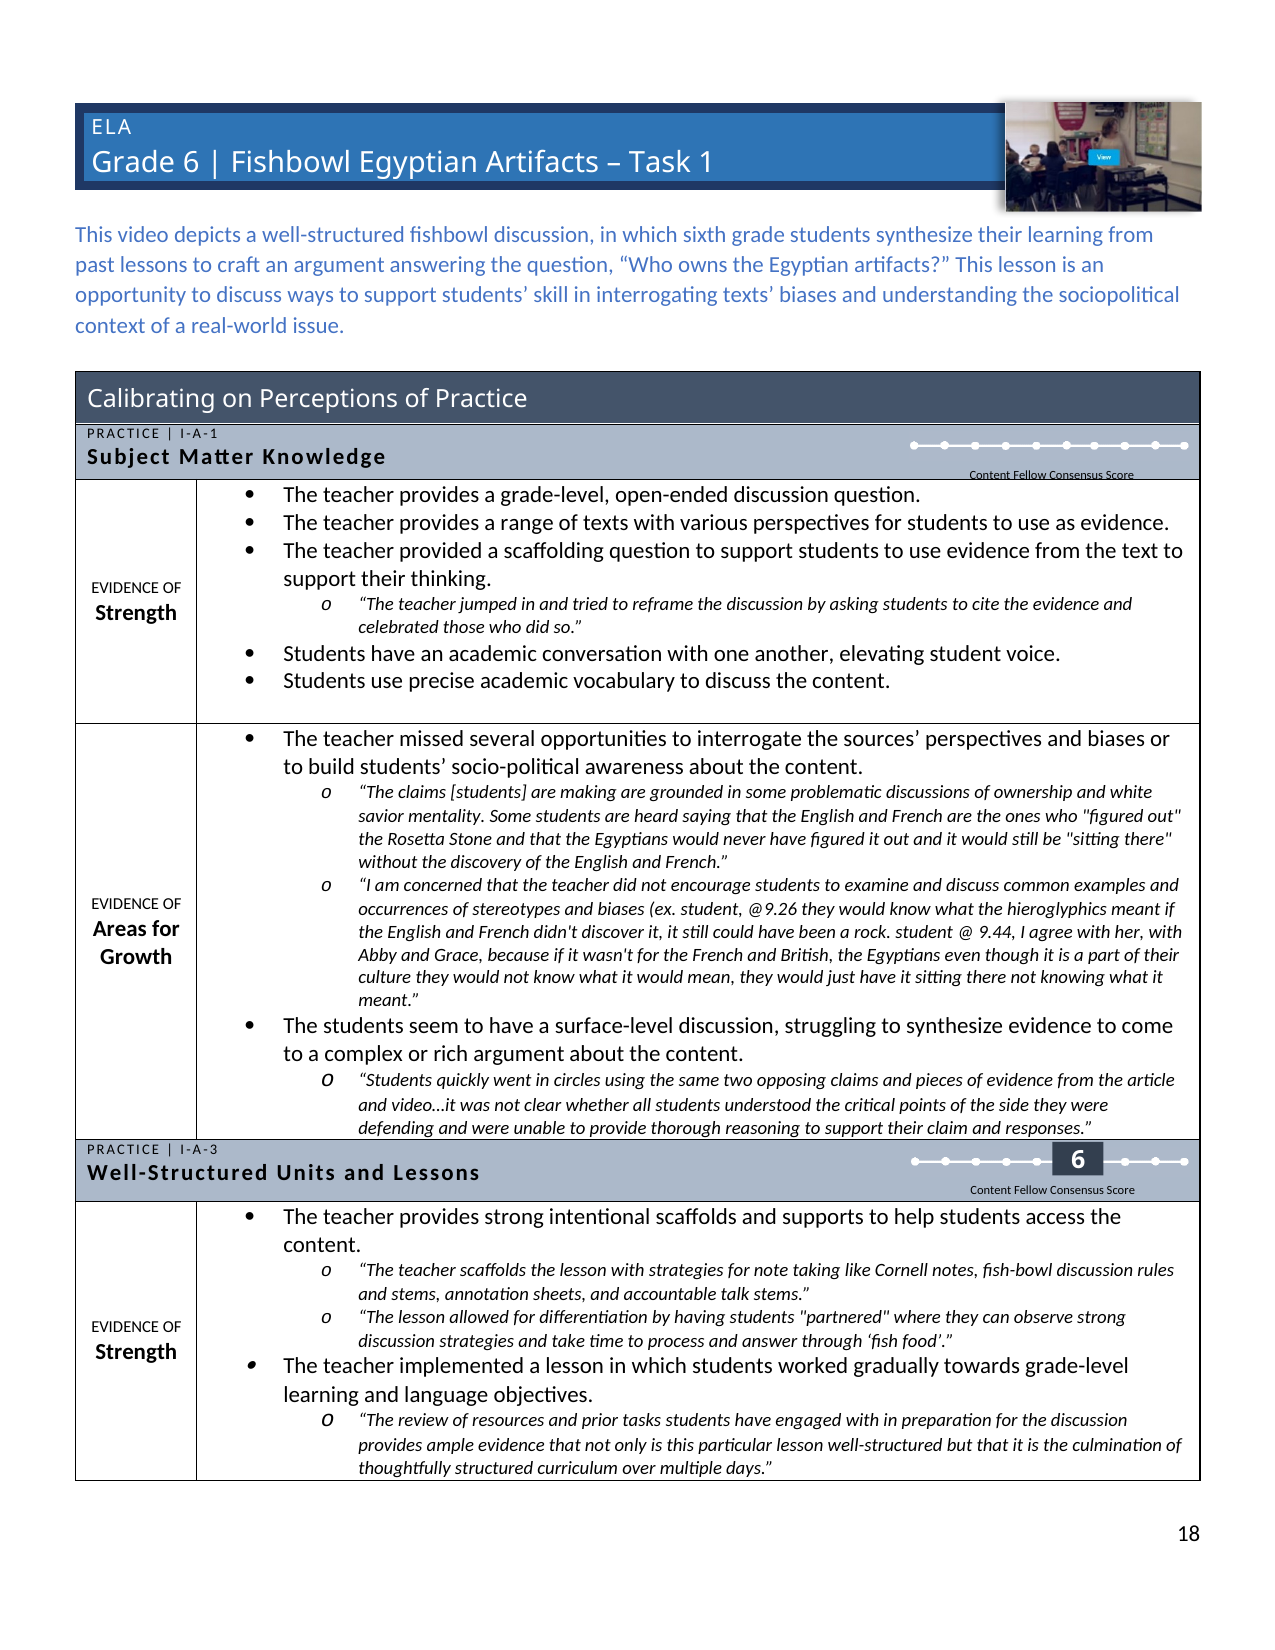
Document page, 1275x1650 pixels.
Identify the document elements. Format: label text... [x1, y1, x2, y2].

picture [908, 431, 1191, 461]
table_cell The teacher provides strong intentional scaffolds and supports to help students access the content. “The teacher scaffolds the lesson with strategies for note taking like Cornell notes, fish-bowl discussion rules and stems, annotation sheets, and accountable talk stems.” “The lesson allowed for differentiation by having students "partnered" where they can observe strong discussion strategies and take time to process and answer through ‘fish food’.” The teacher implemented a lesson in which students worked gradually towards grade-level learning and language objectives. “The review of resources and prior tasks students have engaged with in preparation for the discussion provides ample evidence that not only is this particular lesson well-structured but that it is the culmination of thoughtfully structured curriculum over multiple days.” [197, 1202, 1199, 1479]
text This video depicts a well-structured fishbowl discussion, in which sixth grade students synthesize their learning from past lessons to craft an argument answering the question, “Who owns the Egyptian artifacts?” This lesson is an opportunity to discuss ways to support students’ skill in interrogating texts’ biases and understanding the sociopolitical context of a real-world issue. [75, 220, 1200, 339]
table_cell EVIDENCE OF Strength [76, 1202, 196, 1479]
picture [1005, 102, 1202, 212]
table_header ELA Grade 6 | Fishbowl Egyptian Artifacts – Task 1 [84, 113, 993, 181]
table_cell PRACTICE | I-A-1 Subject Matter Knowledge [76, 425, 1199, 479]
table_cell The teacher provides a grade-level, open-ended discussion question. The teacher provides a range of texts with various perspectives for students to use as evidence. The teacher provided a scaffolding question to support students to use evidence from the text to support their thinking. “The teacher jumped in and tried to reframe the discussion by asking students to cite the evidence and celebrated those who did so.” Students have an academic conversation with one another, elevating student voice. Students use precise academic vocabulary to discuss the content. [197, 480, 1199, 723]
table_cell EVIDENCE OF Areas for Growth [76, 724, 196, 1139]
table_cell PRACTICE | I-A-3 Well-Structured Units and Lessons [76, 1140, 1199, 1201]
table_cell EVIDENCE OF Strength [76, 480, 196, 723]
picture [909, 1147, 1191, 1177]
table_cell The teacher missed several opportunities to interrogate the sources’ perspectives and biases or to build students’ socio-political awareness about the content. “The claims [students] are making are grounded in some problematic discussions of ownership and white savior mentality. Some students are heard saying that the English and French are the ones who "figured out" the Rosetta Stone and that the Egyptians would never have figured it out and it would still be "sitting there" without the discovery of the English and French.” “I am concerned that the teacher did not encourage students to examine and discuss common examples and occurrences of stereotypes and biases (ex. student, @9.26 they would know what the hieroglyphics meant if the English and French didn't discover it, it still could have been a rock. student @ 9.44, I agree with her, with Abby and Grace, because if it wasn't for the French and British, the Egyptians even though it is a part of their culture they would not know what it would mean, they would just have it sitting there not knowing what it meant.” The students seem to have a surface-level discussion, struggling to synthesize evidence to come to a complex or rich argument about the content. “Students quickly went in circles using the same two opposing claims and pieces of evidence from the article and video…it was not clear whether all students understood the critical points of the side they were defending and were unable to provide thorough reasoning to support their claim and responses.” [197, 724, 1199, 1139]
table_header Calibrating on Perceptions of Practice [76, 372, 1199, 423]
